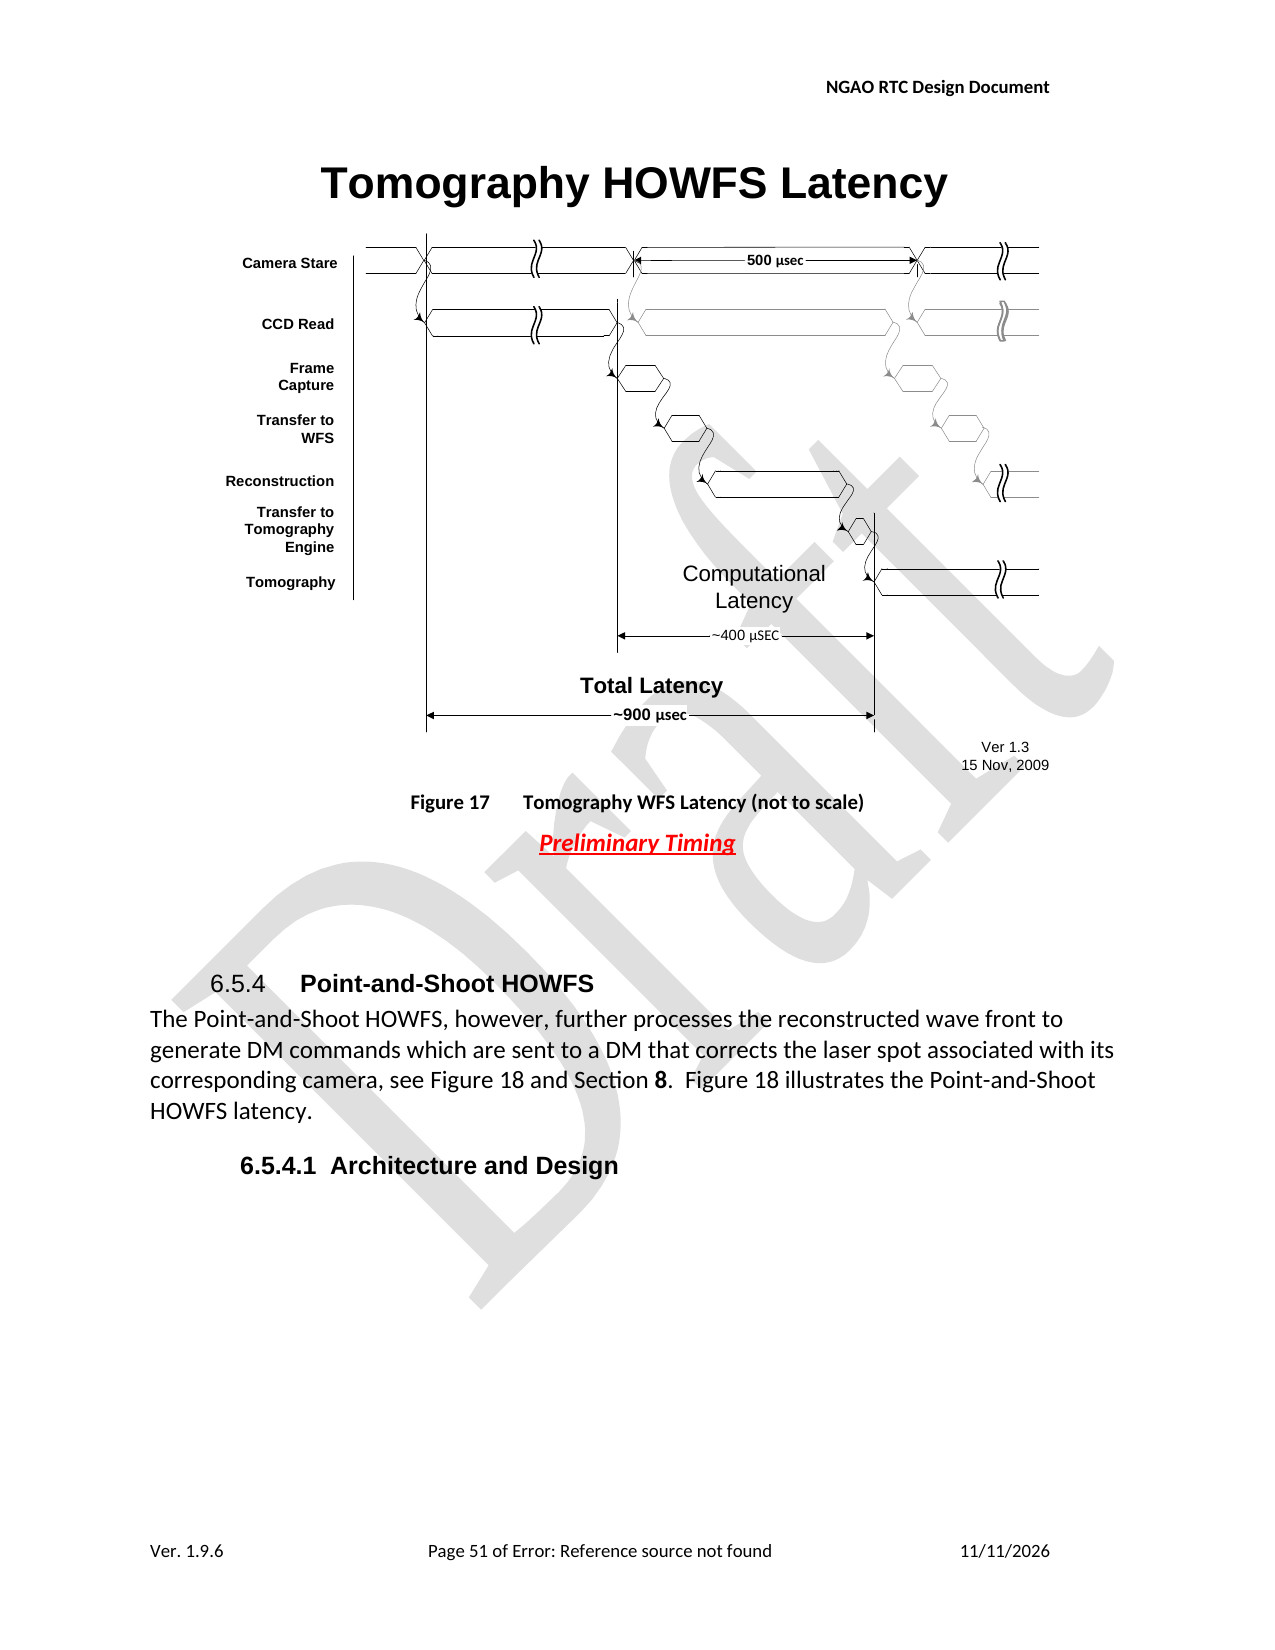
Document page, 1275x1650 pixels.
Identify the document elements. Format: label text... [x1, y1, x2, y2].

text Figure 17 Tomography WFS Latency (not to scale) [150, 789, 1125, 814]
text Preliminary Timing [150, 827, 1125, 858]
subtitle Architecture and Design [240, 1151, 1125, 1179]
subtitle Point-and-Shoot HOWFS [210, 969, 1125, 997]
